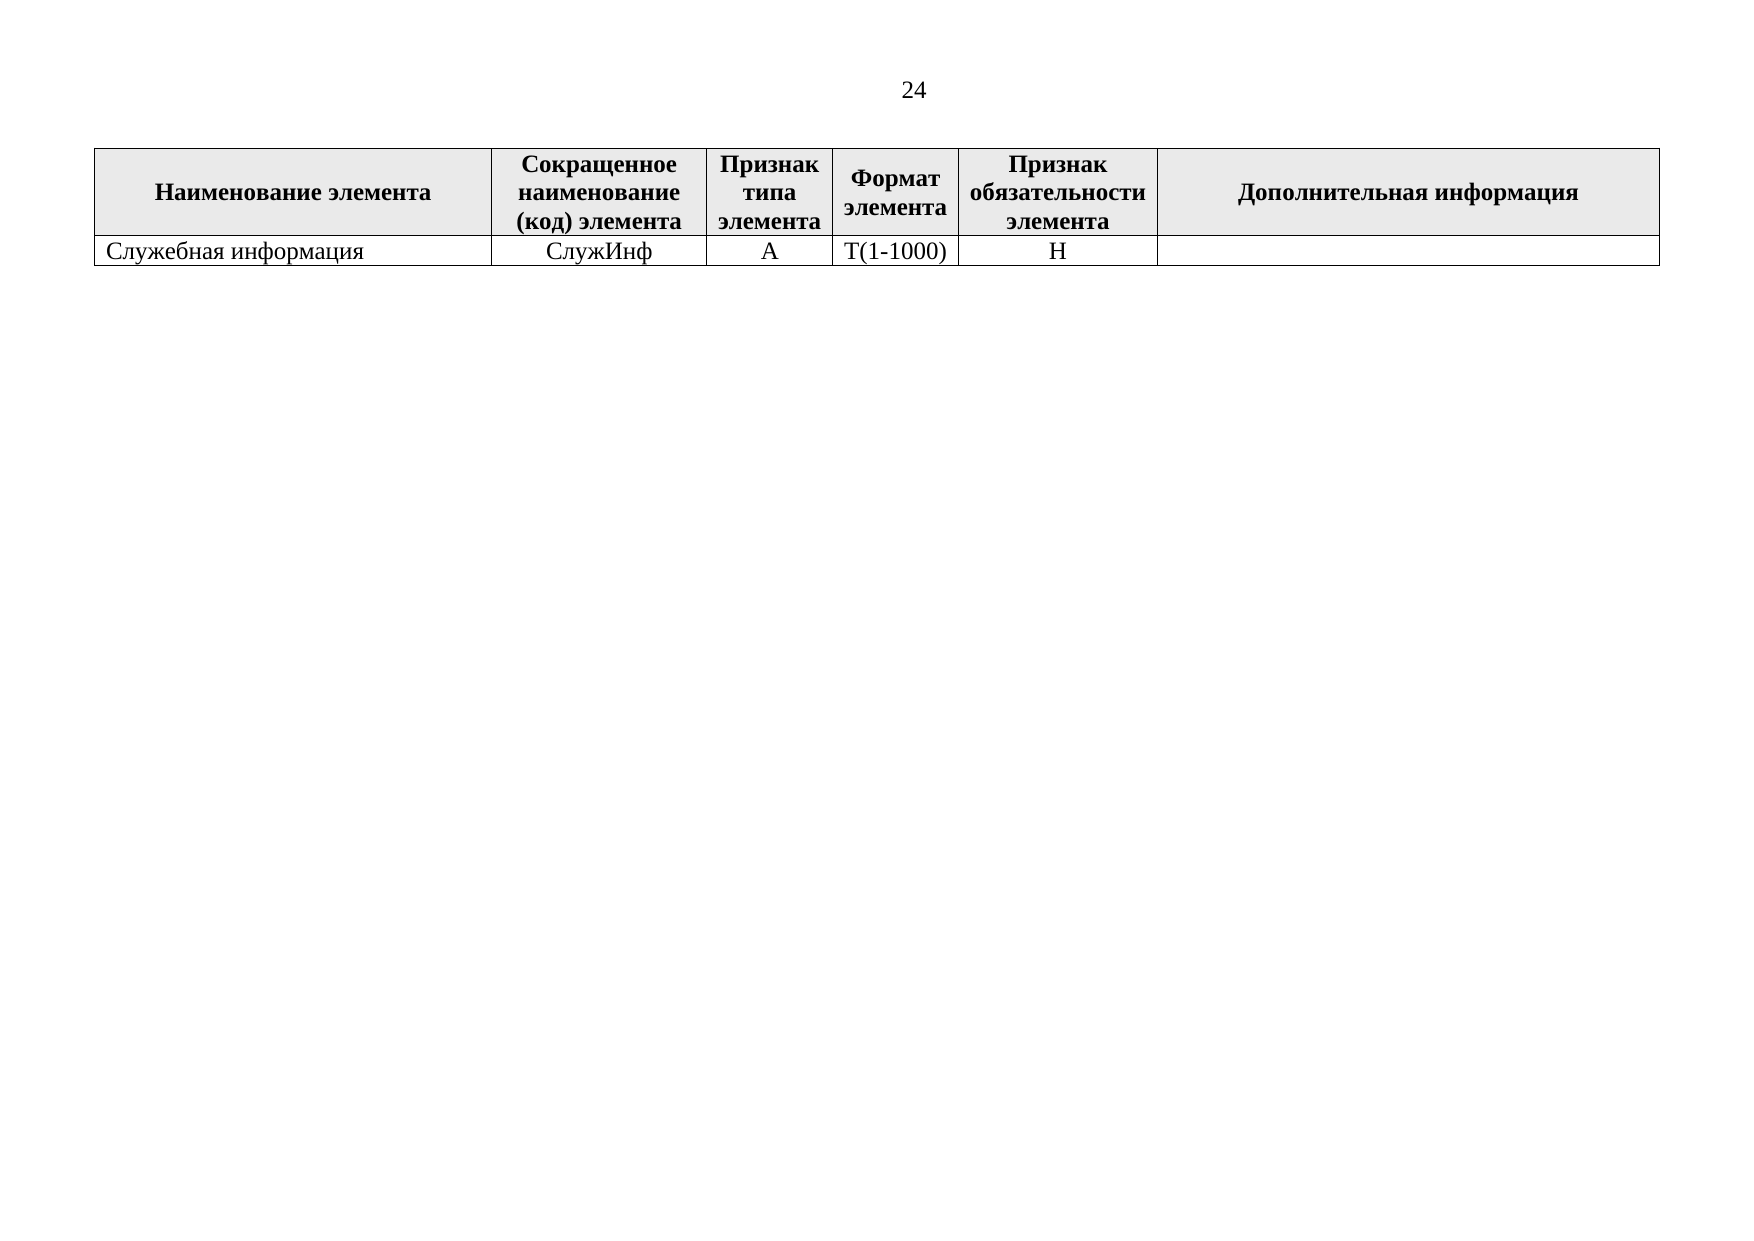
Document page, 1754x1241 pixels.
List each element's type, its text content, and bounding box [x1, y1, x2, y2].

table_header Признак типа элемента [707, 149, 832, 235]
table_cell Служебная информация [95, 236, 491, 265]
table_cell [1158, 236, 1659, 265]
table_header Формат элемента [833, 149, 958, 235]
table_header Дополнительная информация [1158, 149, 1659, 235]
table_header Наименование элемента [95, 149, 491, 235]
table_cell T(1-1000) [833, 236, 958, 265]
table_header Сокращенное наименование (код) элемента [492, 149, 706, 235]
table_cell СлужИнф [492, 236, 706, 265]
table_header Признак обязательности элемента [959, 149, 1157, 235]
table_cell Н [959, 236, 1157, 265]
table_cell A [707, 236, 832, 265]
